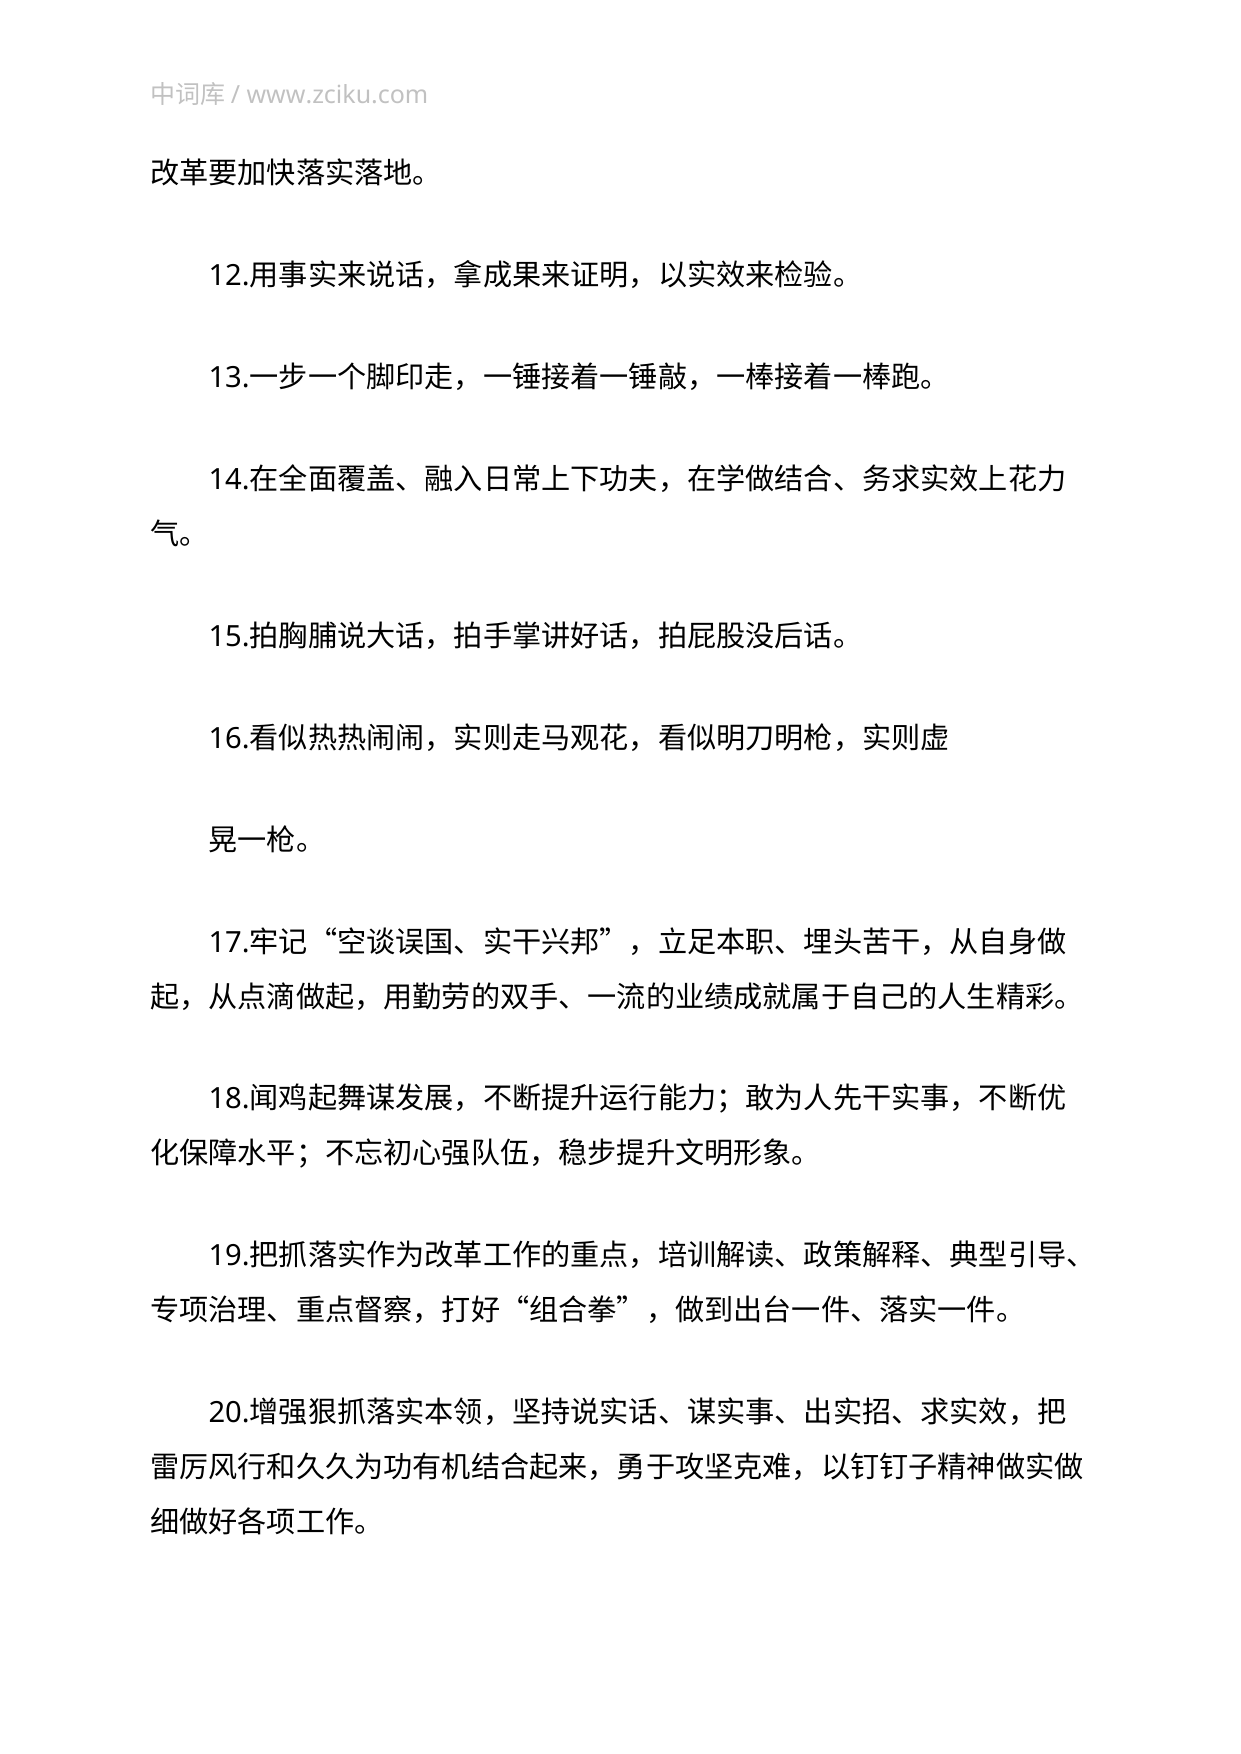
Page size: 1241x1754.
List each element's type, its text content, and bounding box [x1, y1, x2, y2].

text 12.用事实来说话，拿成果来证明，以实效来检验。 [150, 252, 1090, 294]
text 20.增强狠抓落实本领，坚持说实话、谋实事、出实招、求实效，把雷厉风行和久久为功有机结合起来，勇于攻坚克难，以钉钉子精神做实做细做好各项工作。 [150, 1388, 1090, 1541]
text 17.牢记“空谈误国、实干兴邦”，立足本职、埋头苦干，从自身做起，从点滴做起，用勤劳的双手、一流的业绩成就属于自己的人生精彩。 [150, 918, 1090, 1016]
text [150, 150, 1090, 192]
text 14.在全面覆盖、融入日常上下功夫，在学做结合、务求实效上花力气。 [150, 456, 1090, 553]
text 15.拍胸脯说大话，拍手掌讲好话，拍屁股没后话。 [150, 612, 1090, 655]
text 18.闻鸡起舞谋发展，不断提升运行能力；敢为人先干实事，不断优化保障水平；不忘初心强队伍，稳步提升文明形象。 [150, 1075, 1090, 1172]
text 19.把抓落实作为改革工作的重点，培训解读、政策解释、典型引导、专项治理、重点督察，打好“组合拳”，做到出台一件、落实一件。 [150, 1232, 1090, 1329]
text 16.看似热热闹闹，实则走马观花，看似明刀明枪，实则虚 [150, 714, 1090, 757]
text 13.一步一个脚印走，一锤接着一锤敲，一棒接着一棒跑。 [150, 354, 1090, 396]
text 晃一枪。 [150, 816, 1090, 859]
